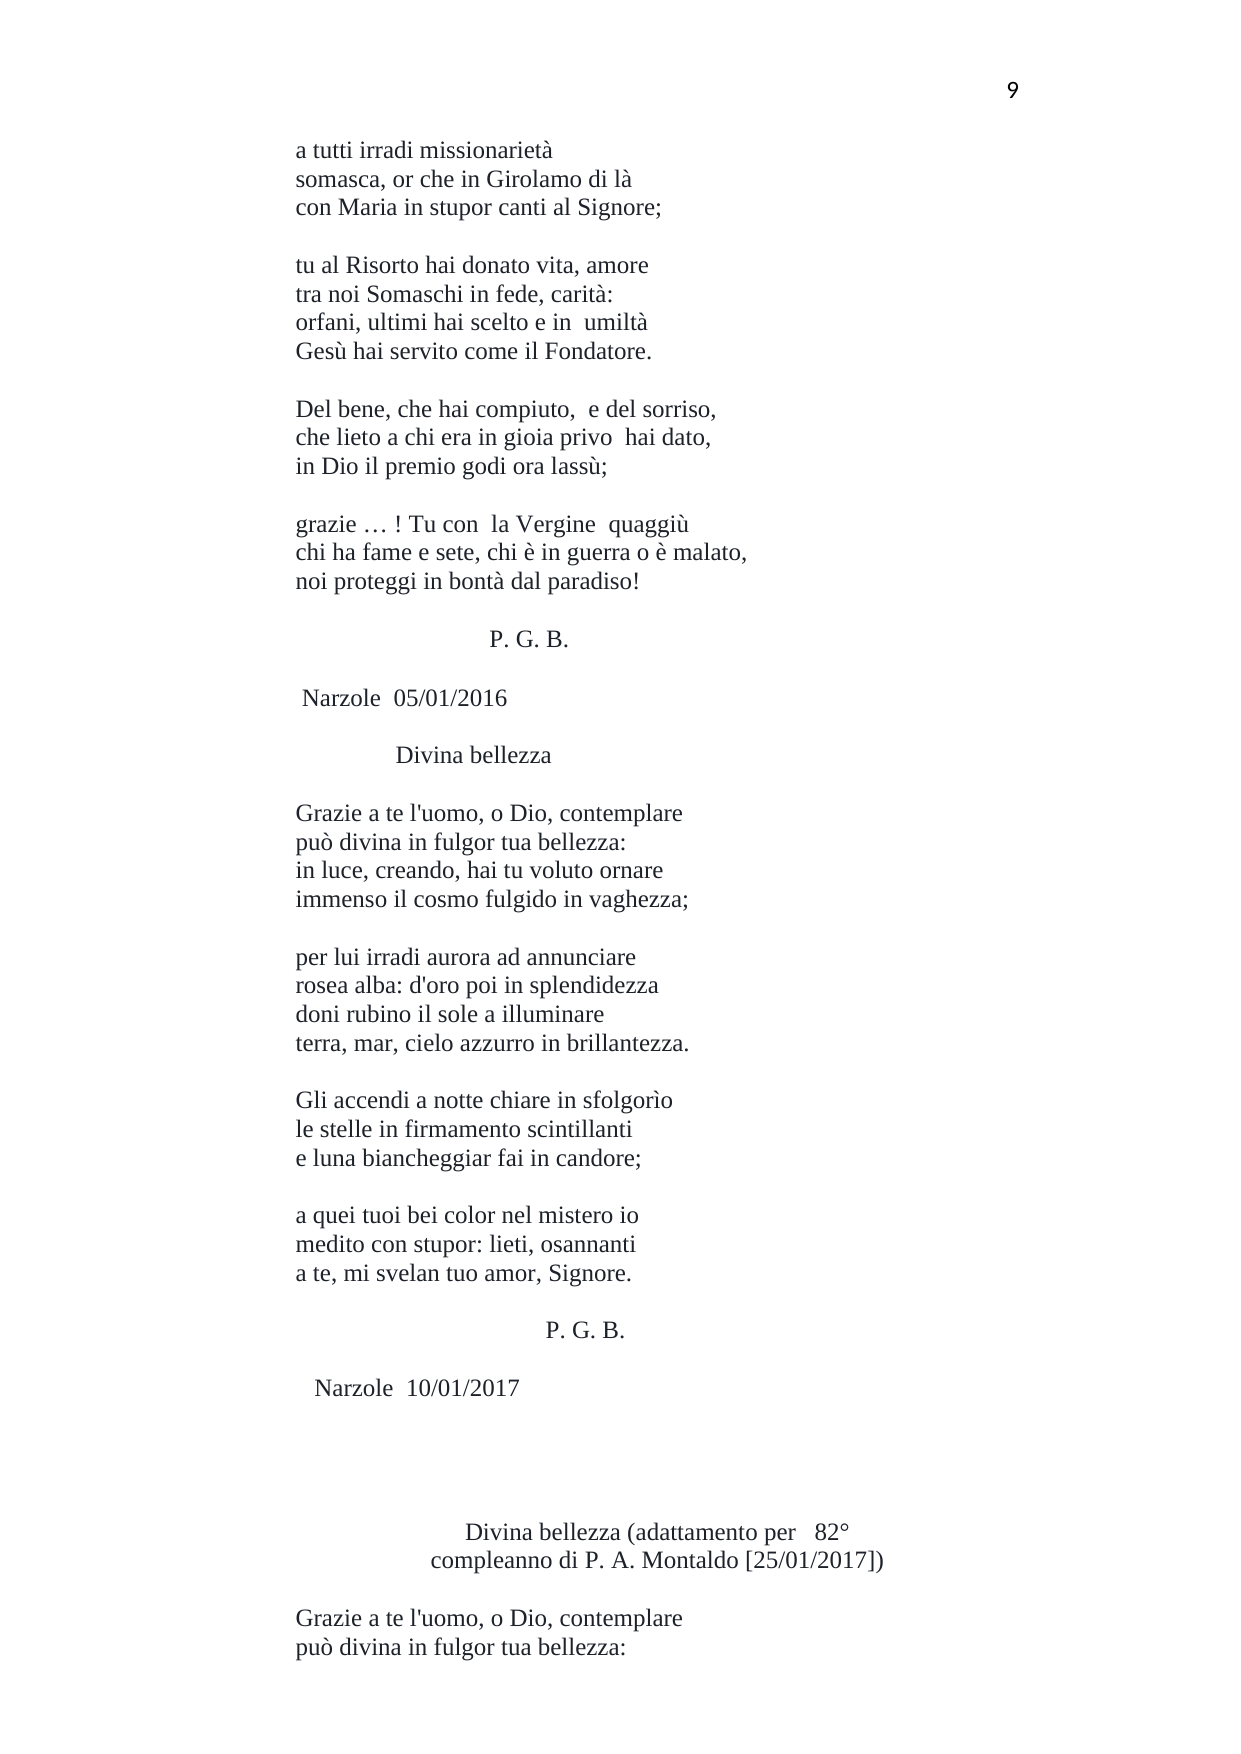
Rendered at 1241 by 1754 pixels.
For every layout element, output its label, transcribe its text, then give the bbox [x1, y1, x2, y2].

text Narzole 05/01/2016 [295, 683, 1019, 712]
text P. G. B. [295, 624, 1019, 652]
text può divina in fulgor tua bellezza: [295, 827, 1019, 855]
text con Maria in stupor canti al Signore; [295, 192, 1019, 221]
text Del bene, che hai compiuto, e del sorriso, [295, 394, 1019, 422]
text terra, mar, cielo azzurro in brillantezza. [295, 1028, 1019, 1057]
text Grazie a te l'uomo, o Dio, contemplare [295, 1603, 1019, 1632]
text somasca, or che in Girolamo di là [295, 164, 1019, 192]
text Gli accendi a notte chiare in sfolgorìo [295, 1085, 1019, 1114]
text Divina bellezza [295, 740, 1019, 769]
text per lui irradi aurora ad annunciare [295, 942, 1019, 970]
text a tutti irradi missionarietà [295, 135, 1019, 164]
text le stelle in firmamento scintillanti [295, 1114, 1019, 1143]
text in luce, creando, hai tu voluto ornare [295, 855, 1019, 884]
text a quei tuoi bei color nel mistero io [295, 1200, 1019, 1229]
text rosea alba: d'oro poi in splendidezza [295, 970, 1019, 999]
text Gesù hai servito come il Fondatore. [295, 336, 1019, 365]
text Narzole 10/01/2017 [295, 1373, 1019, 1402]
text doni rubino il sole a illuminare [295, 999, 1019, 1028]
text Grazie a te l'uomo, o Dio, contemplare [295, 798, 1019, 827]
text che lieto a chi era in gioia privo hai dato, [295, 422, 1019, 451]
text Divina bellezza (adattamento per 82° compleanno di P. A. Montaldo [25/01/2017]) [295, 1517, 1019, 1574]
text tra noi Somaschi in fede, carità: [295, 279, 1019, 307]
text orfani, ultimi hai scelto e in umiltà [295, 307, 1019, 336]
text tu al Risorto hai donato vita, amore [295, 250, 1019, 279]
text in Dio il premio godi ora lassù; [295, 451, 1019, 480]
text P. G. B. [295, 1315, 1019, 1344]
text medito con stupor: lieti, osannanti [295, 1229, 1019, 1258]
text noi proteggi in bontà dal paradiso! [295, 566, 1019, 595]
text e luna biancheggiar fai in candore; [295, 1143, 1019, 1172]
text immenso il cosmo fulgido in vaghezza; [295, 884, 1019, 913]
text può divina in fulgor tua bellezza: [295, 1632, 1019, 1660]
text chi ha fame e sete, chi è in guerra o è malato, [295, 537, 1019, 566]
text a te, mi svelan tuo amor, Signore. [295, 1258, 1019, 1287]
text grazie … ! Tu con la Vergine quaggiù [295, 509, 1019, 537]
